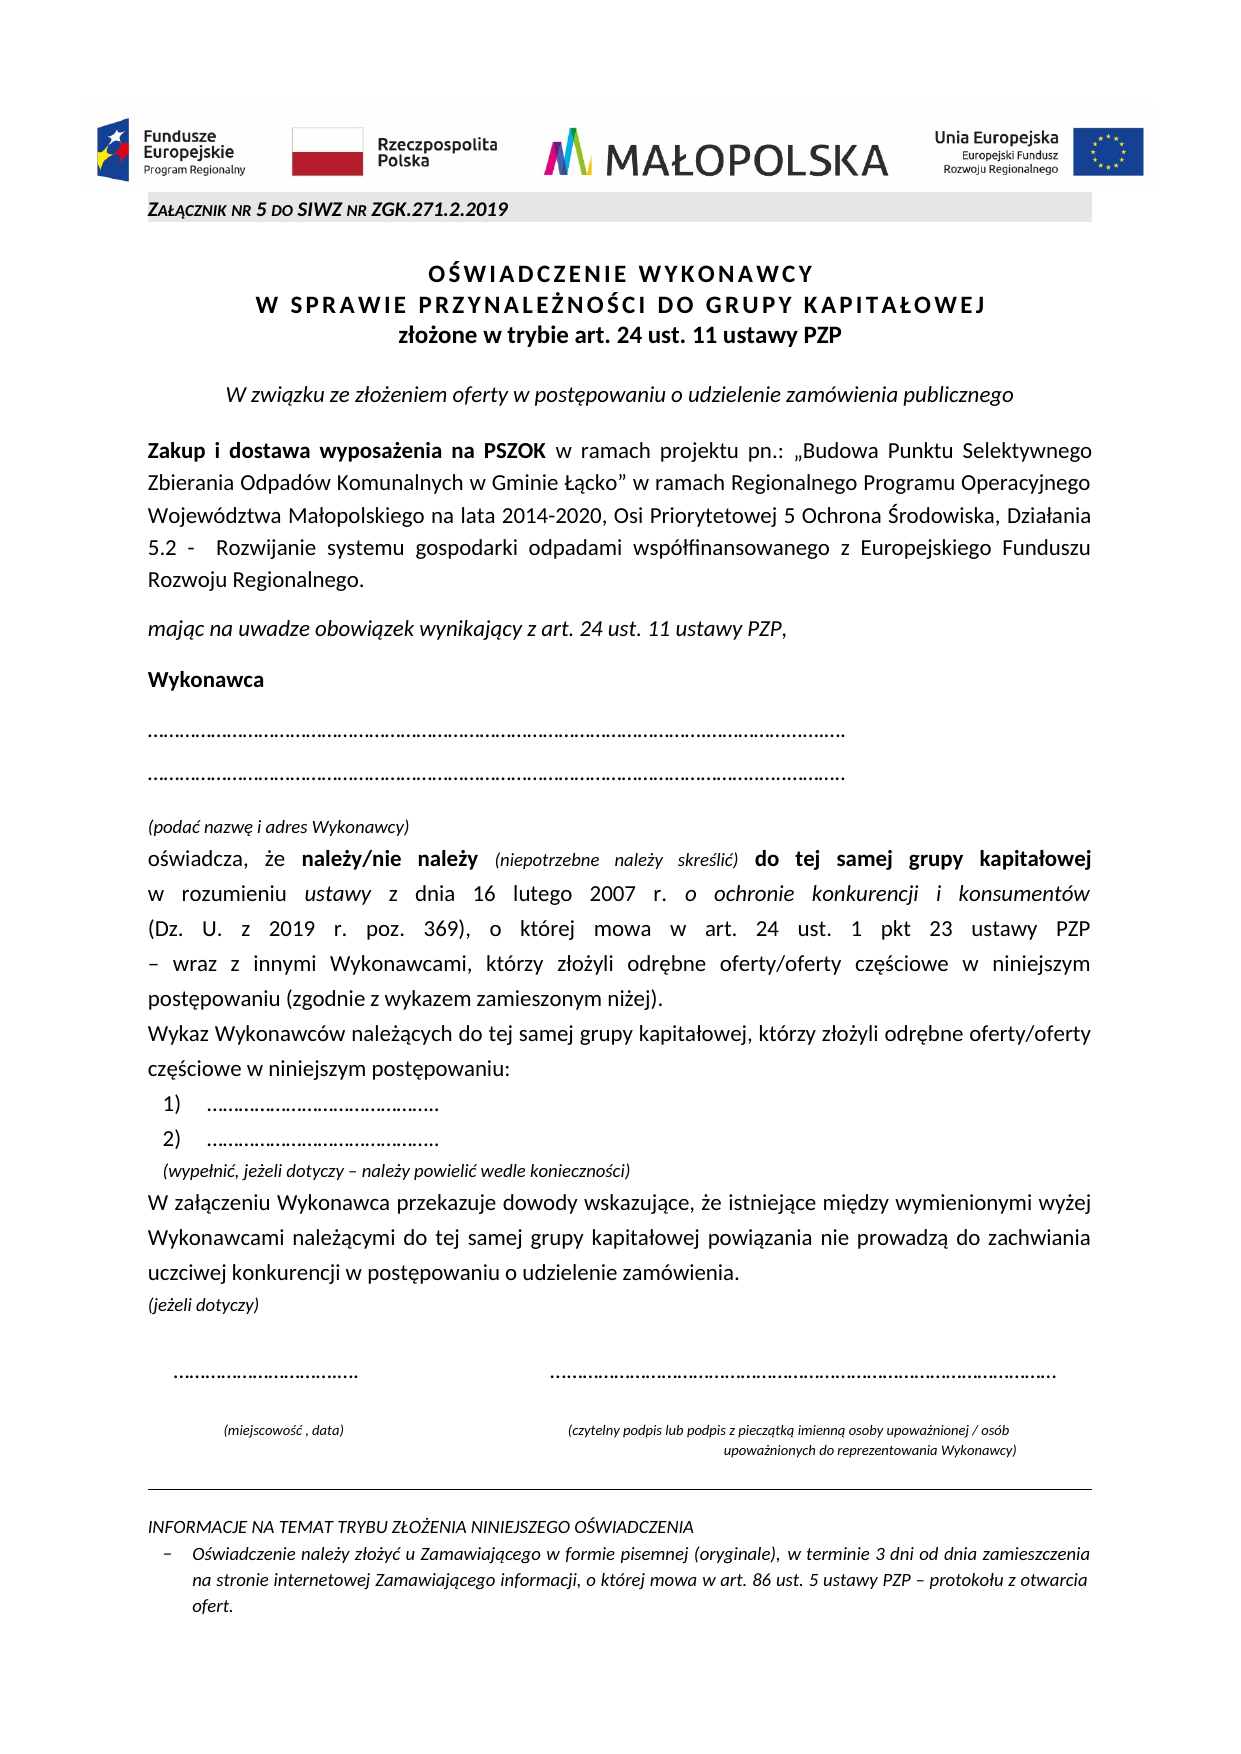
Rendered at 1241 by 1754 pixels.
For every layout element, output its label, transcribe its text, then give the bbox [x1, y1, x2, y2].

text W SPRAWIE PRZYNALEŻNOŚCI DO GRUPY KAPITAŁOWEJ [148, 289, 1092, 319]
text INFORMACJE NA TEMAT TRYBU ZŁOŻENIA NINIEJSZEGO OŚWIADCZENIA [148, 1516, 1092, 1538]
text (miejscowość , data) (czytelny podpis lub podpis z pieczątką imienną osoby upoważnionej / osób upoważnionych do reprezentowania Wykonawcy) [148, 1421, 1092, 1459]
text ………………………….…. ...………………………………………………………………………………… [148, 1356, 1092, 1384]
text ……………………………………………………………………………………………………..…..……….. [148, 758, 1092, 786]
text W związku ze złożeniem oferty w postępowaniu o udzielenie zamówienia publicznego [148, 380, 1092, 408]
text Załącznik nr 5 do SIWZ nr ZGK.271.2.2019 [148, 192, 1092, 222]
text (podać nazwę i adres Wykonawcy) [148, 815, 1092, 838]
list …………………………………….. [162, 1089, 1092, 1117]
text Wykaz Wykonawców należących do tej samej grupy kapitałowej, którzy złożyli odrębne oferty/oferty częściowe w niniejszym postępowaniu: [148, 1019, 1092, 1082]
list …………………………………….. [162, 1124, 1092, 1152]
text Wykonawca [148, 665, 1092, 693]
text (wypełnić, jeżeli dotyczy – należy powielić wedle konieczności) [162, 1159, 1092, 1182]
text W załączeniu Wykonawca przekazuje dowody wskazujące, że istniejące między wymienionymi wyżej Wykonawcami należącymi do tej samej grupy kapitałowej powiązania nie prowadzą do zachwiania uczciwej konkurencji w postępowaniu o udzielenie zamówienia. [148, 1188, 1092, 1286]
text mając na uwadze obowiązek wynikający z art. 24 ust. 11 ustawy PZP, [148, 614, 1092, 642]
text (jeżeli dotyczy) [148, 1293, 1092, 1316]
text OŚWIADCZENIE WYKONAWCY [148, 258, 1092, 289]
picture [81, 101, 1155, 192]
list Oświadczenie należy złożyć u Zamawiającego w formie pisemnej (oryginale), w terminie 3 dni od dnia zamieszczenia na stronie internetowej Zamawiającego informacji, o której mowa w art. 86 ust. 5 ustawy PZP – protokołu z otwarcia ofert. [162, 1542, 1092, 1618]
text Zakup i dostawa wyposażenia na PSZOK w ramach projektu pn.: „Budowa Punktu Selektywnego Zbierania Odpadów Komunalnych w Gminie Łącko” w ramach Regionalnego Programu Operacyjnego Województwa Małopolskiego na lata 2014-2020, Osi Priorytetowej 5 Ochrona Środowiska, Działania 5.2 - Rozwijanie systemu gospodarki odpadami współfinansowanego z Europejskiego Funduszu Rozwoju Regionalnego. [148, 436, 1092, 593]
text …………………………………………………………………………………………….……………...….…. [148, 716, 1092, 744]
text oświadcza, że należy/nie należy (niepotrzebne należy skreślić) do tej samej grupy kapitałowej w rozumieniu ustawy z dnia 16 lutego 2007 r. o ochronie konkurencji i konsumentów (Dz. U. z 2019 r. poz. 369), o której mowa w art. 24 ust. 1 pkt 23 ustawy PZP – wraz z innymi Wykonawcami, którzy złożyli odrębne oferty/oferty częściowe w niniejszym postępowaniu (zgodnie z wykazem zamieszonym niżej). [148, 844, 1092, 1012]
text złożone w trybie art. 24 ust. 11 ustawy PZP [148, 319, 1092, 350]
